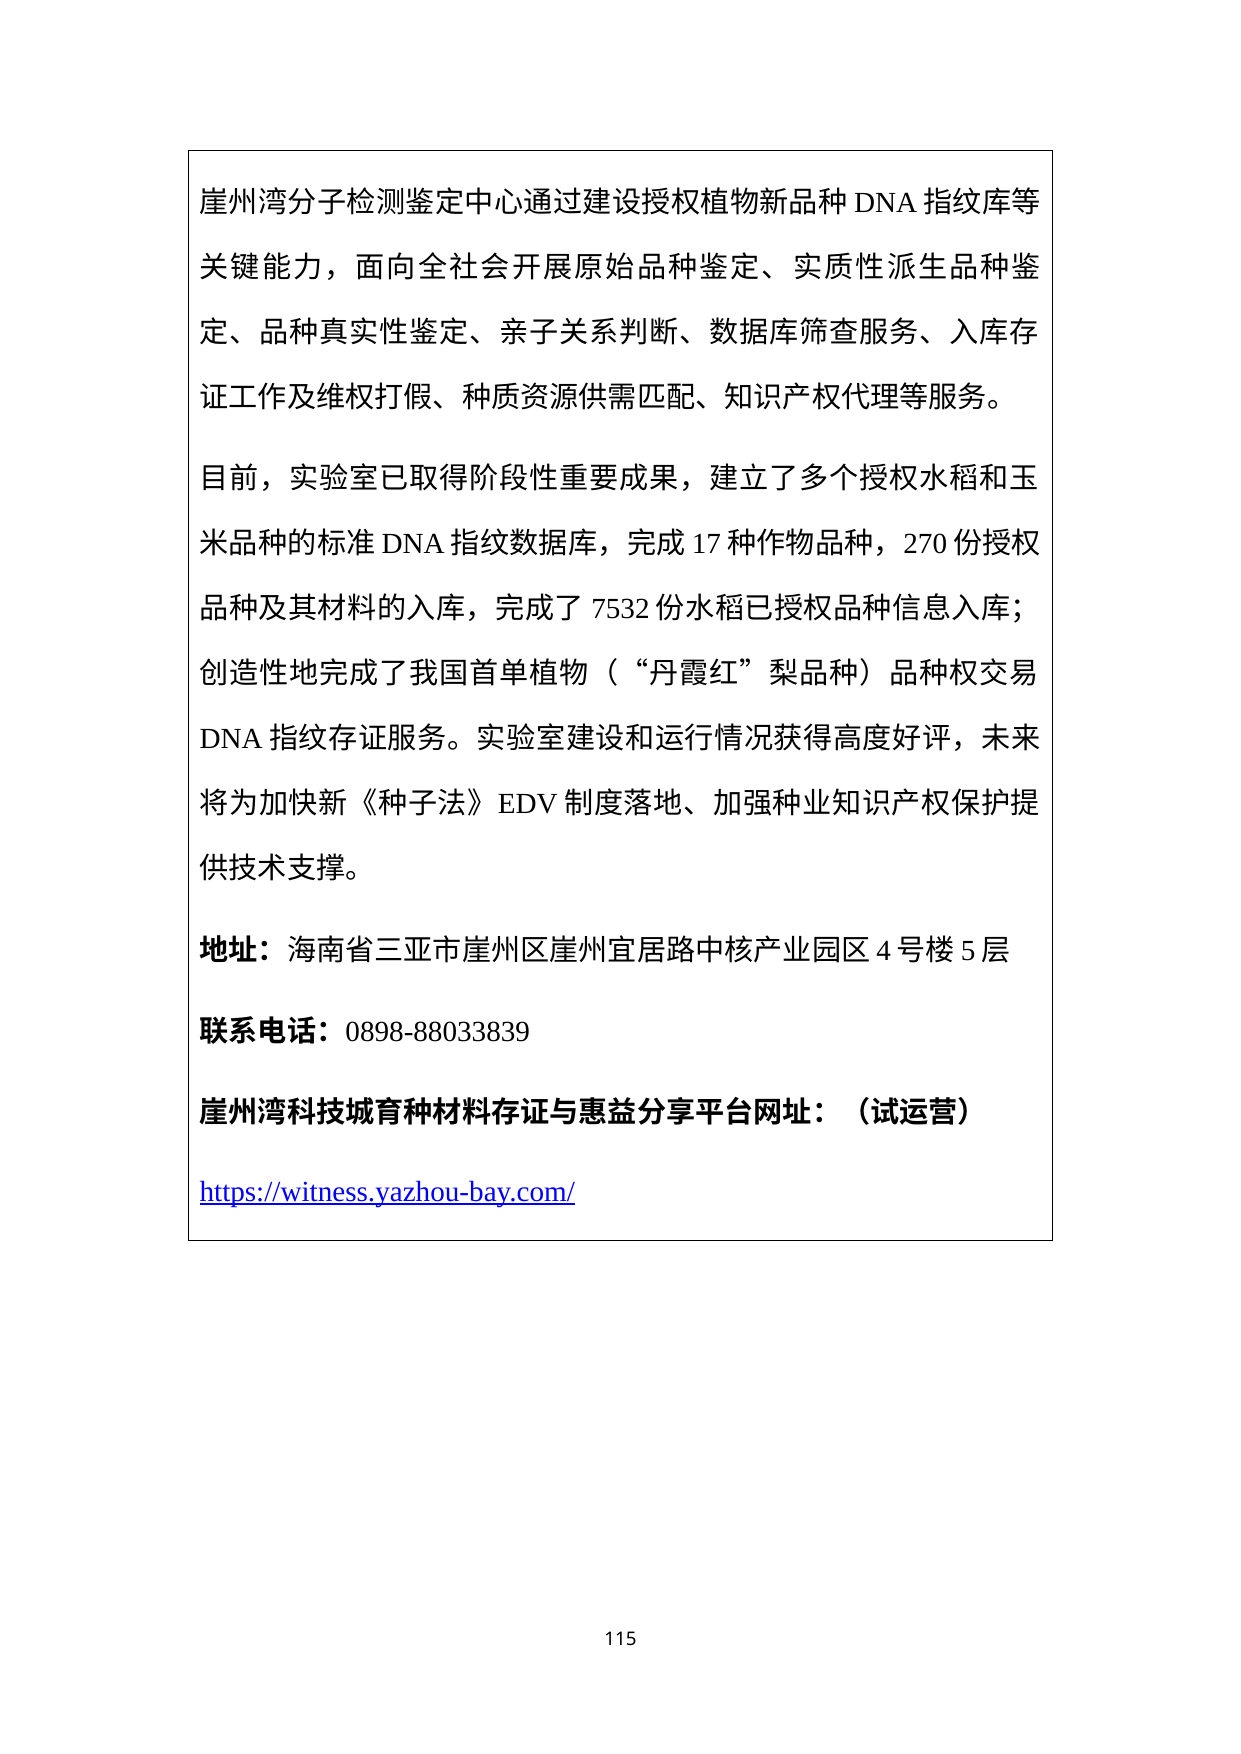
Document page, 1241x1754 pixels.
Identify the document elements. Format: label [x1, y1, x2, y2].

table_header [189, 151, 1052, 1240]
